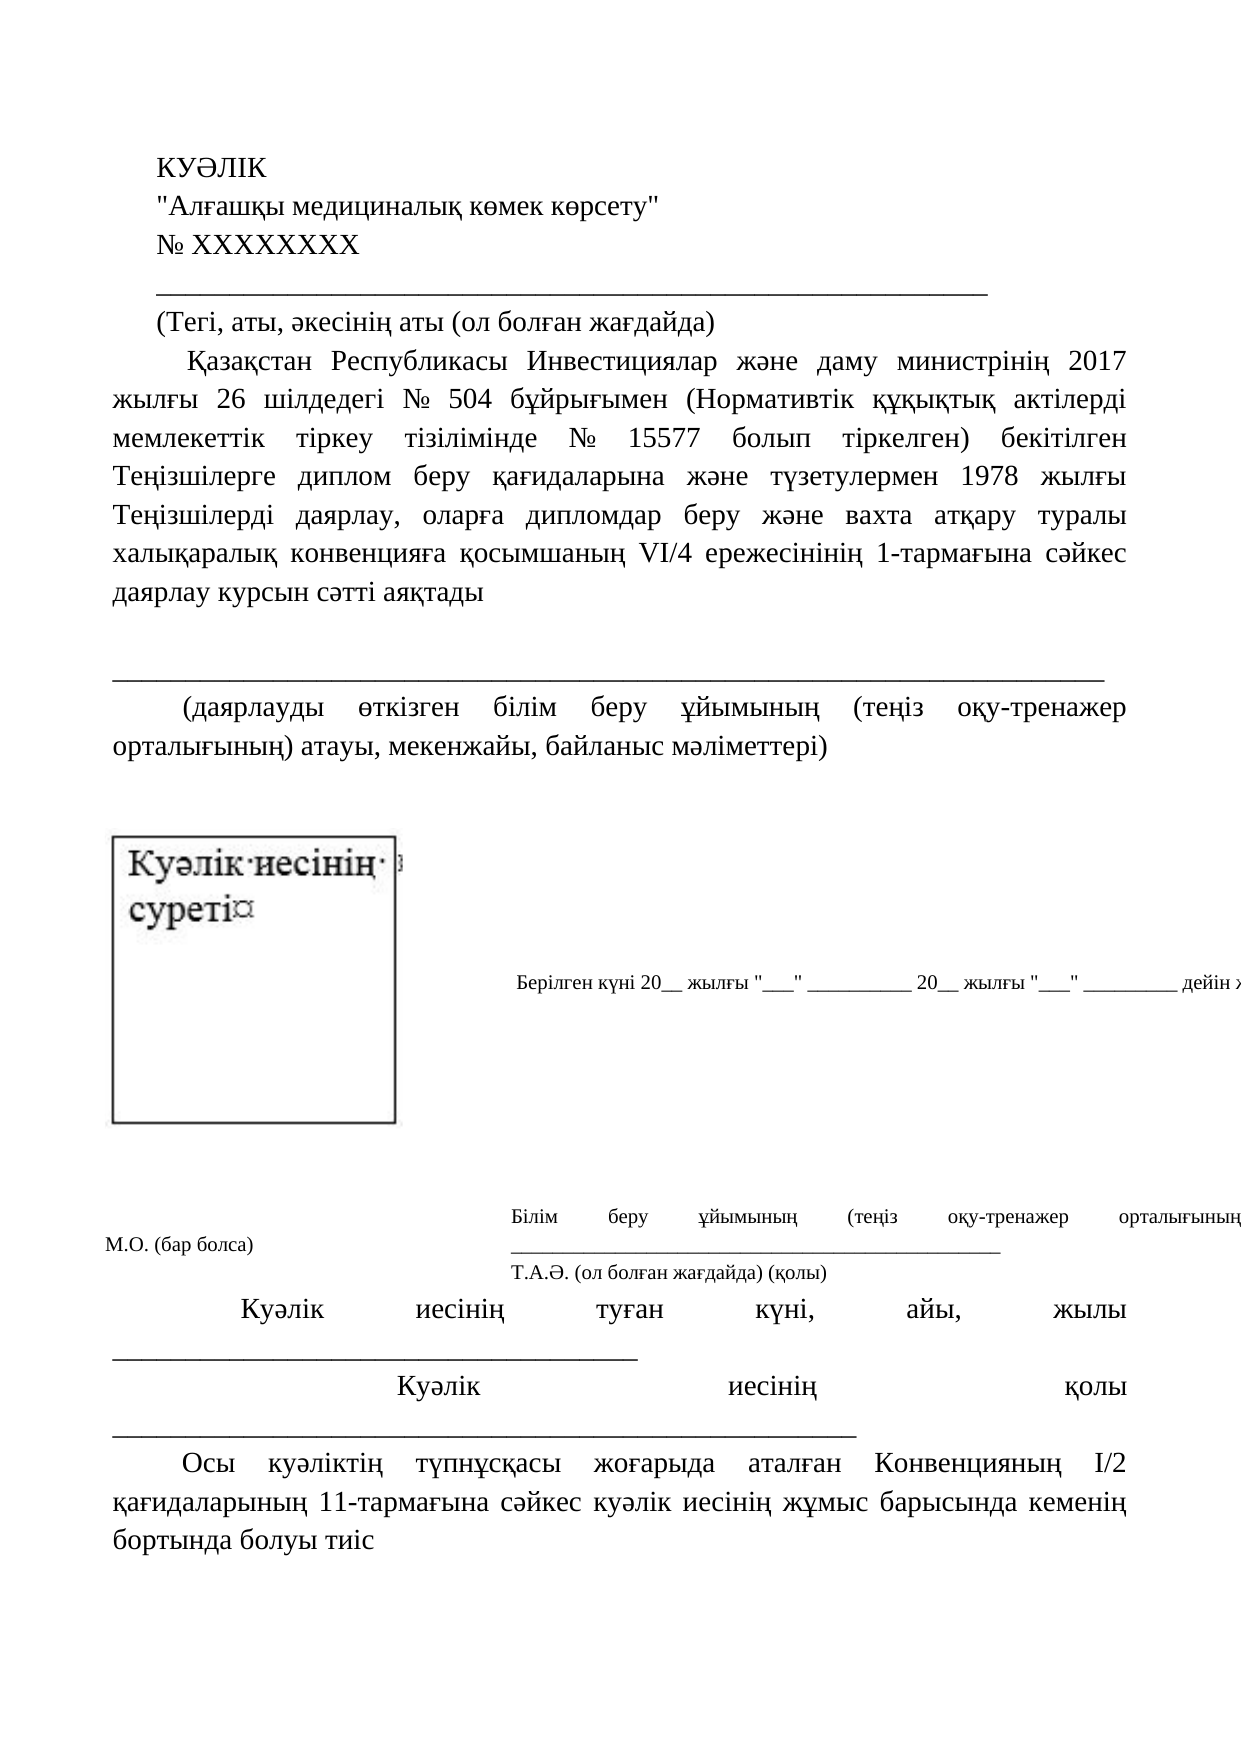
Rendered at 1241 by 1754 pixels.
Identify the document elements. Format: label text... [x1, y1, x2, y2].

text Осы куәліктің түпнұсқасы жоғарыда аталған Конвенцияның I/2 қағидаларының 11-тармағына сәйкес куәлік иесінің жұмыс барысында кеменің бортында болуы тиіс [112, 1445, 1128, 1556]
text (даярлауды өткізген білім беру ұйымының (теңіз оқу-тренажер орталығының) атауы, мекенжайы, байланыс мәліметтері) [112, 689, 1128, 762]
text "Алғашқы медициналық көмек көрсету" [112, 188, 1128, 222]
table_header Берілген күні 20__ жылғы "___" __________ 20__ жылғы "___" _________ дейін жарамды [507, 767, 1240, 1203]
text (Тегі, аты, әкесінің аты (ол болған жағдайда) [112, 304, 1128, 338]
table_cell М.О. (бар болса) [101, 1203, 507, 1291]
table_header [101, 767, 507, 1203]
text КУӘЛІК [112, 150, 1128, 183]
text Қазақстан Республикасы Инвестициялар және даму министрінің 2017 жылғы 26 шілдедегі № 504 бұйрығымен (Нормативтік құқықтық актілерді мемлекеттік тіркеу тізілімінде № 15577 болып тіркелген) бекітілген Теңізшілерге диплом беру қағидаларына және түзетулермен 1978 жылғы Теңізшілерді даярлау, оларға дипломдар беру және вахта атқару туралы халықаралық конвенцияға қосымшаның VI/4 ережесінінің 1-тармағына сәйкес даярлау курсын сәтті аяқтады [112, 343, 1128, 607]
table_cell Білім беру ұйымының (теңіз оқу-тренажер орталығының) басшысы _______________________________________________ Т.А.Ә. (ол болған жағдайда) (қолы) [507, 1203, 1240, 1291]
text Куәлік иесінің қолы ___________________________________________________ [112, 1368, 1128, 1440]
picture [104, 828, 403, 1135]
text _________________________________________________________ [112, 266, 1128, 299]
text Куәлік иесінің туған күні, айы, жылы ____________________________________ [112, 1291, 1128, 1363]
text ____________________________________________________________________ [112, 612, 1128, 684]
text № ХХХХХХХХ [112, 227, 1128, 261]
